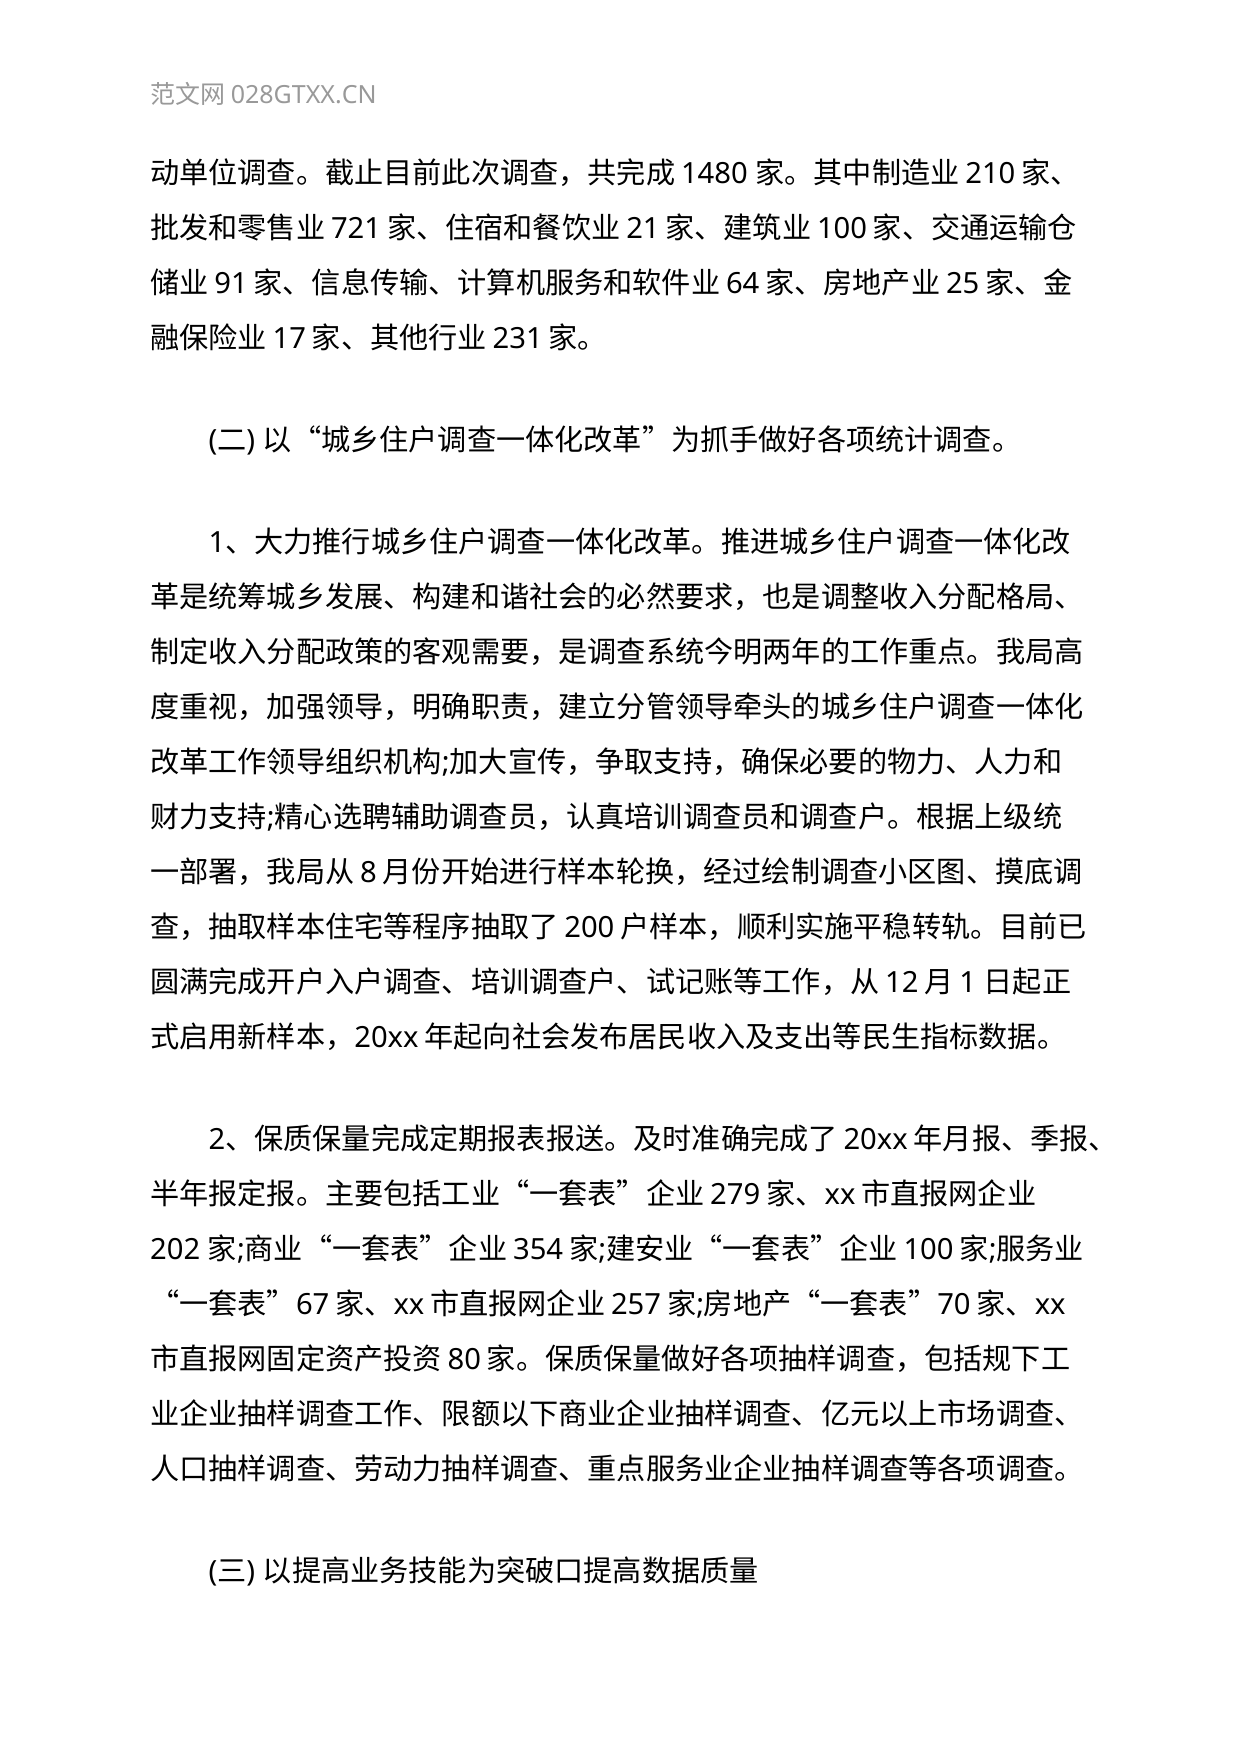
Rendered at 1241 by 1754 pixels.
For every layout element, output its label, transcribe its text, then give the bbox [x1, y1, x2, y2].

text (三) 以提高业务技能为突破口提高数据质量 [150, 1547, 1090, 1590]
text (二) 以“城乡住户调查一体化改革”为抓手做好各项统计调查。 [150, 417, 1090, 459]
text 2、保质保量完成定期报表报送。及时准确完成了20xx年月报、季报、半年报定报。主要包括工业“一套表”企业279家、xx市直报网企业202 家;商业“一套表”企业354家;建安业“一套表”企业100家;服务业“一套表”67家、xx市直报网企业257家;房地产“一套表”70家、xx市直报网固定资产投资80家。保质保量做好各项抽样调查，包括规下工业企业抽样调查工作、限额以下商业企业抽样调查、亿元以上市场调查、人口抽样调查、劳动力抽样调查、重点服务业企业抽样调查等各项调查。 [150, 1116, 1090, 1488]
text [150, 150, 1090, 357]
text 1、大力推行城乡住户调查一体化改革。推进城乡住户调查一体化改革是统筹城乡发展、构建和谐社会的必然要求，也是调整收入分配格局、制定收入分配政策的客观需要，是调查系统今明两年的工作重点。我局高度重视，加强领导，明确职责，建立分管领导牵头的城乡住户调查一体化改革工作领导组织机构;加大宣传，争取支持，确保必要的物力、人力和财力支持;精心选聘辅助调查员，认真培训调查员和调查户。根据上级统一部署，我局从8月份开始进行样本轮换，经过绘制调查小区图、摸底调查，抽取样本住宅等程序抽取了200户样本，顺利实施平稳转轨。目前已圆满完成开户入户调查、培训调查户、试记账等工作，从12月1 日起正式启用新样本，20xx年起向社会发布居民收入及支出等民生指标数据。 [150, 519, 1090, 1056]
